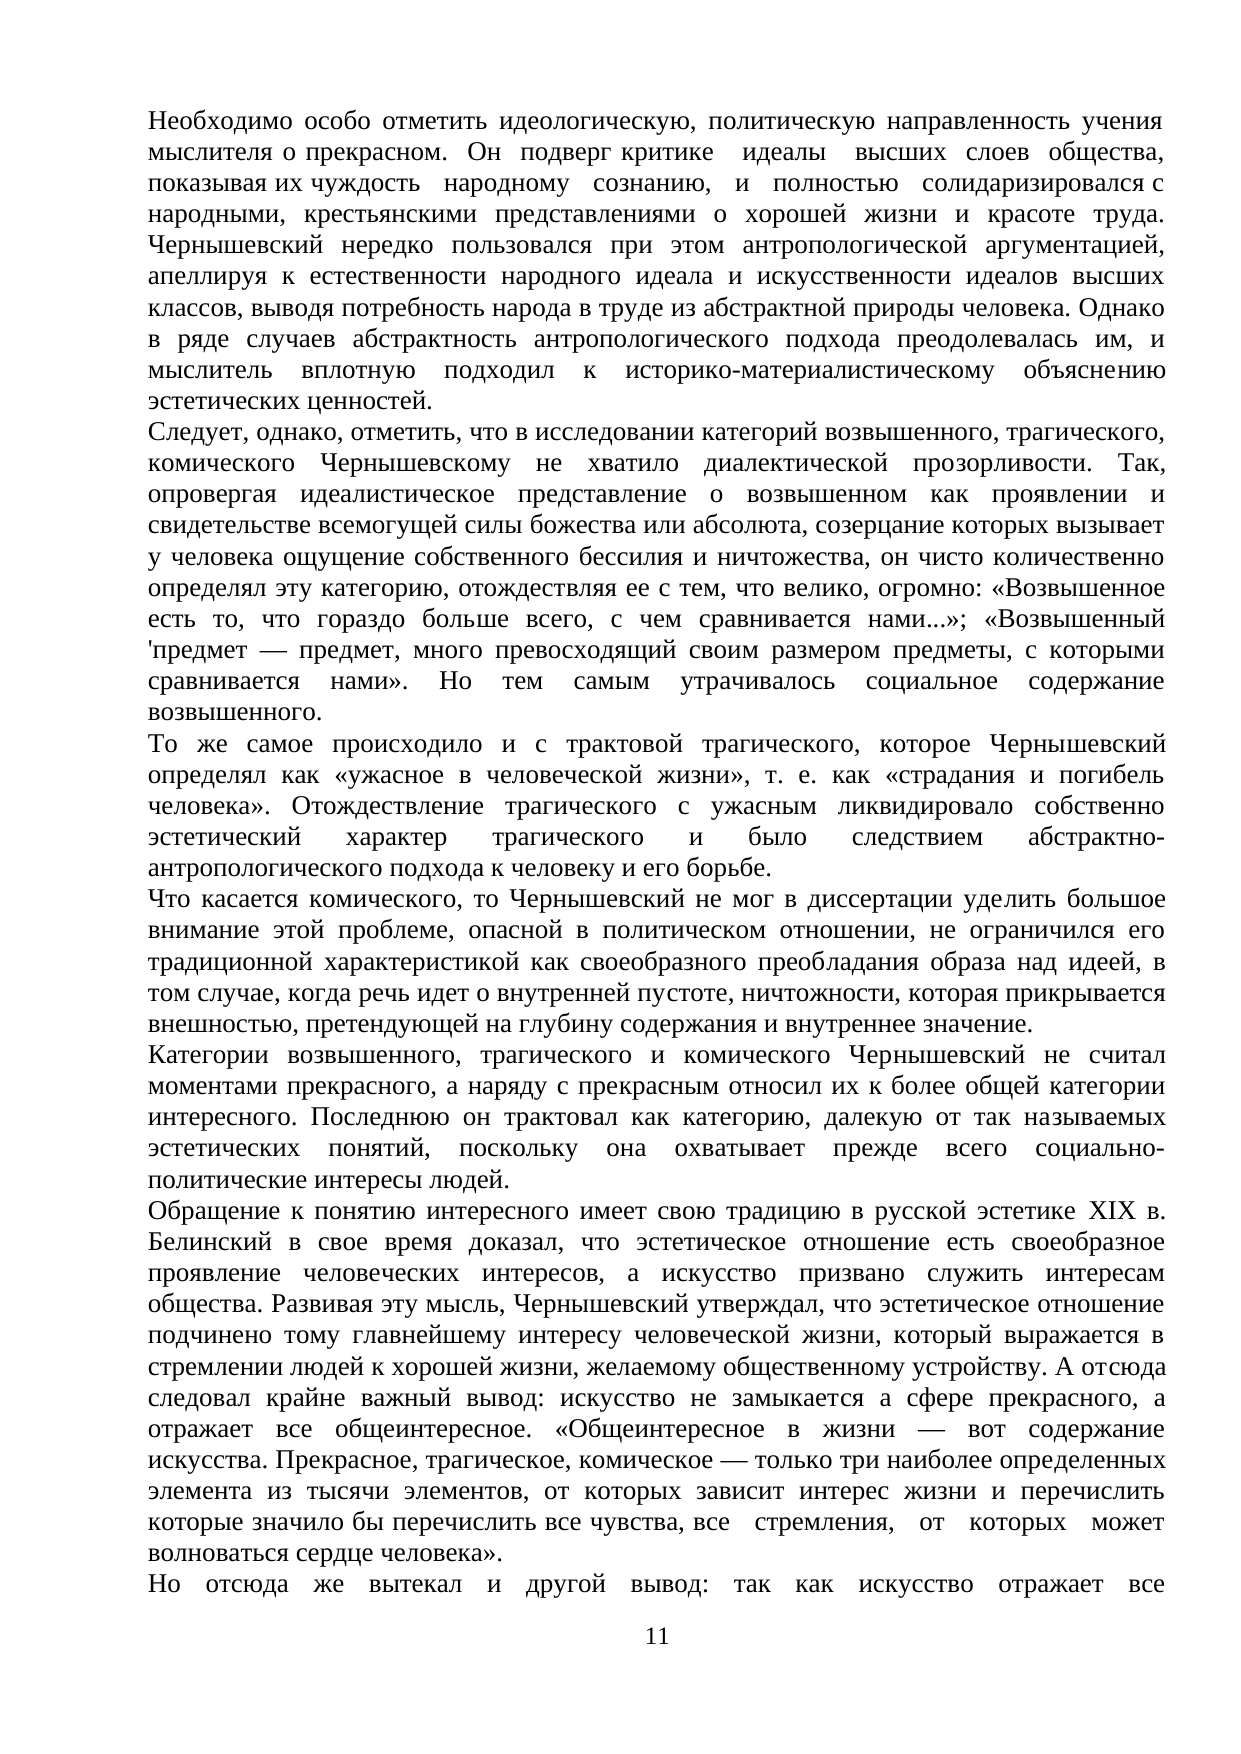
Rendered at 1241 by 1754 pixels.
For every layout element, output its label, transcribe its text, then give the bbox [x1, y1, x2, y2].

text Что касается комического, то Чернышевский не мог в диссертации уделить большое внимание этой проблеме, опасной в политическом отношении, не ограничился его традиционной характеристикой как своеобразного преобладания образа над идеей, в том случае, когда речь идет о внутренней пустоте, ничтожности, которая прикрывается внешностью, претендующей на глубину содержания и внутреннее значение. [148, 882, 1166, 1038]
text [148, 1568, 1166, 1599]
text Категории возвышенного, трагического и комического Чернышевский не считал моментами прекрасного, а наряду с прекрасным относил их к более общей категории интересного. Последнюю он трактовал как категорию, далекую от так называемых эстетических понятий, поскольку она охватывает прежде всего социально-политические интересы людей. [148, 1038, 1166, 1194]
text Обращение к понятию интересного имеет свою традицию в русской эстетике XIX в. Белинский в свое время доказал, что эстетическое отношение есть своеобразное проявление человеческих интересов, а искусство призвано служить интересам общества. Развивая эту мысль, Чернышевский утверждал, что эстетическое отношение подчинено тому главнейшему интересу человеческой жизни, который выражается в стремлении людей к хорошей жизни, желаемому общественному устройству. А отсюда следовал крайне важный вывод: искусство не замыкается а сфере прекрасного, а отражает все общеинтересное. «Общеинтересное в жизни — вот содержание искусства. Прекрасное, трагическое, комическое — только три наиболее определенных элемента из тысячи элементов, от которых зависит интерес жизни и перечислить которые значило бы перечислить все чувства, все стремления, от которых может волноваться сердце человека». [148, 1194, 1166, 1568]
text Следует, однако, отметить, что в исследовании категорий возвышенного, трагического, комического Чернышевскому не хватило диалектической прозорливости. Так, опровергая идеалистическое представление о возвышенном как проявлении и свидетельстве всемогущей силы божества или абсолюта, созерцание которых вызывает у человека ощущение собственного бессилия и ничтожества, он чисто количественно определял эту категорию, отождествляя ее с тем, что велико, огромно: «Возвышенное есть то, что гораздо больше всего, с чем сравнивается нами...»; «Возвышенный 'предмет — предмет, много превосходящий своим размером предметы, с которыми сравнивается нами». Но тем самым утрачивалось социальное содержание возвышенного. [148, 415, 1166, 727]
text То же самое происходило и с трактовой трагического, которое Чернышевский определял как «ужасное в человеческой жизни», т. е. как «страдания и погибель человека». Отождествление трагического с ужасным ликвидировало собственно эстетический характер трагического и было следствием абстрактно-антропологического подхода к человеку и его борьбе. [148, 727, 1166, 882]
text Необходимо особо отметить идеологическую, политическую направленность учения мыслителя о прекрасном. Он подверг критике идеалы высших слоев общества, показывая их чуждость народному сознанию, и полностью солидаризировался с народными, крестьянскими представлениями о хорошей жизни и красоте труда. Чернышевский нередко пользовался при этом антропологической аргументацией, апеллируя к естественности народного идеала и искусственности идеалов высших классов, выводя потребность народа в труде из абстрактной природы человека. Однако в ряде случаев абстрактность антропологического подхода преодолевалась им, и мыслитель вплотную подходил к историко-материалистическому объяснению эстетических ценностей. [148, 104, 1166, 415]
